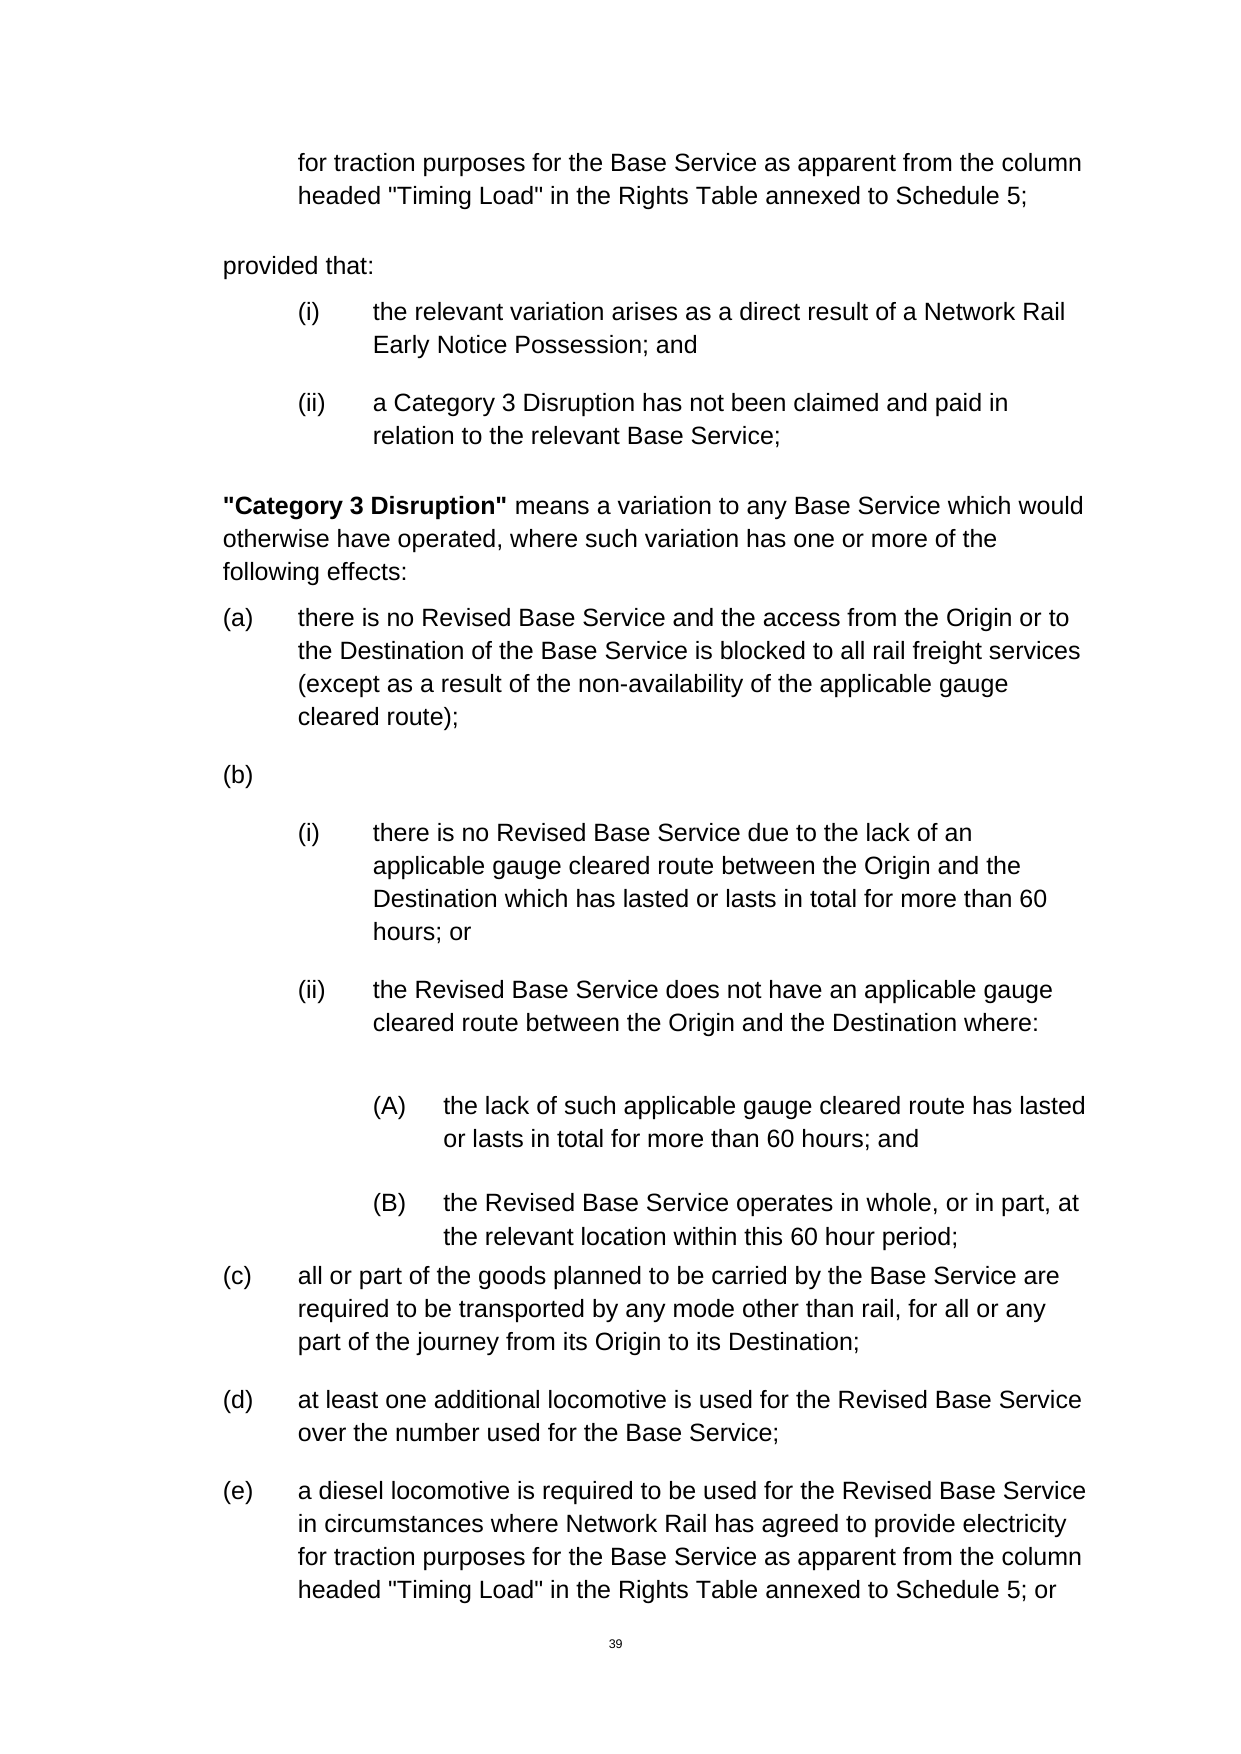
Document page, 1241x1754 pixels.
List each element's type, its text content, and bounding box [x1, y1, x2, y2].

list the lack of such applicable gauge cleared route has lasted or lasts in total for more than 60 hours; and [373, 1091, 1092, 1153]
list the relevant variation arises as a direct result of a Network Rail Early Notice Possession; and [298, 297, 1092, 358]
list the Revised Base Service does not have an applicable gauge cleared route between the Origin and the Destination where: [298, 975, 1092, 1037]
list at least one additional locomotive is used for the Revised Base Service over the number used for the Base Service; [223, 1385, 1092, 1447]
text "Category 3 Disruption" means a variation to any Base Service which would otherwise have operated, where such variation has one or more of the following effects: [223, 491, 1092, 586]
list there is no Revised Base Service due to the lack of an applicable gauge cleared route between the Origin and the Destination which has lasted or lasts in total for more than 60 hours; or [298, 818, 1092, 946]
text provided that: [223, 251, 1092, 280]
list a diesel locomotive is required to be used for the Revised Base Service in circumstances where Network Rail has agreed to provide electricity for traction purposes for the Base Service as apparent from the column headed "Timing Load" in the Rights Table annexed to Schedule 5; or [223, 1476, 1092, 1604]
list a Category 3 Disruption has not been claimed and paid in relation to the relevant Base Service; [298, 388, 1092, 449]
list there is no Revised Base Service and the access from the Origin or to the Destination of the Base Service is blocked to all rail freight services (except as a result of the non-availability of the applicable gauge cleared route); [223, 603, 1092, 731]
list all or part of the goods planned to be carried by the Base Service are required to be transported by any mode other than rail, for all or any part of the journey from its Origin to its Destination; [223, 1261, 1092, 1356]
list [223, 148, 1092, 209]
list the Revised Base Service operates in whole, or in part, at the relevant location within this 60 hour period; [373, 1188, 1092, 1250]
